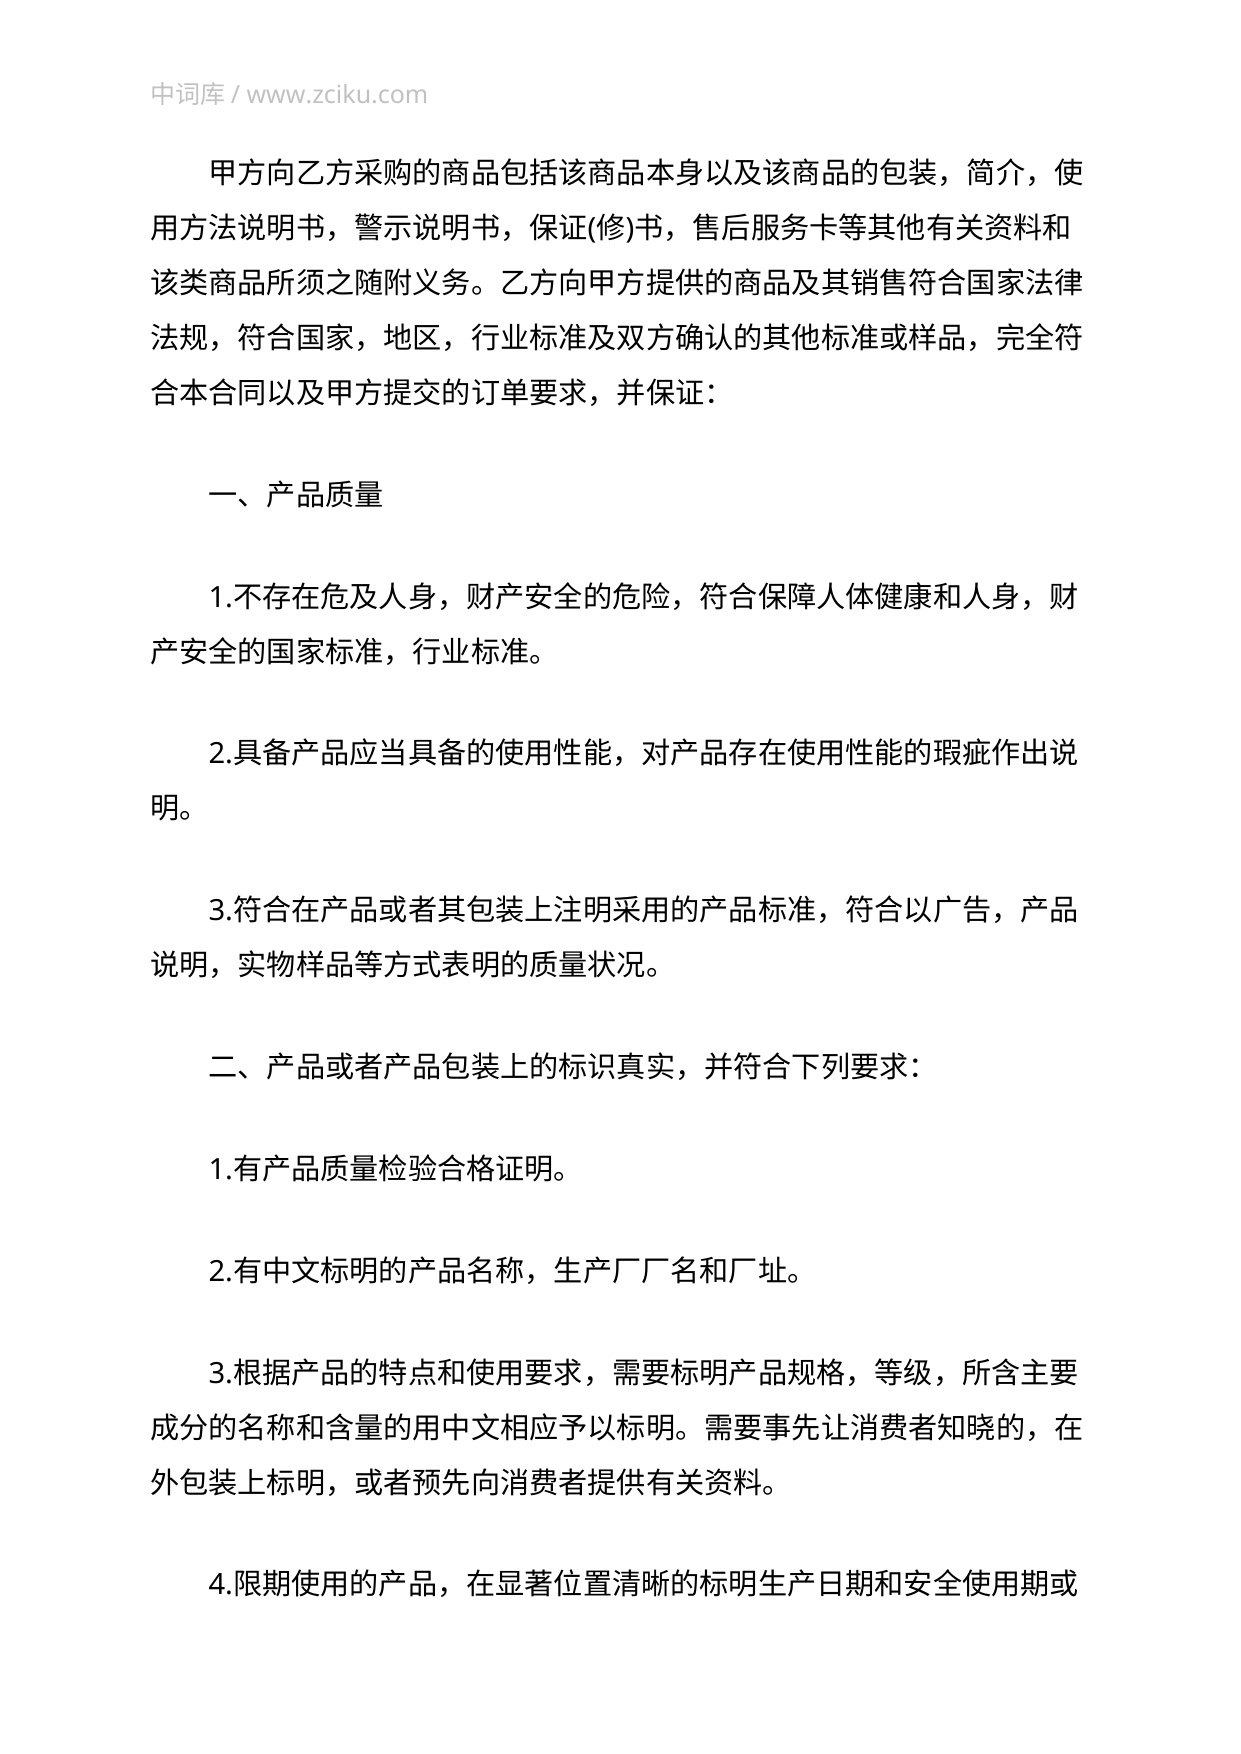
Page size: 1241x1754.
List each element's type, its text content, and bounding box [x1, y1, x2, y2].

text 1.不存在危及人身，财产安全的危险，符合保障人体健康和人身，财产安全的国家标准，行业标准。 [150, 573, 1090, 671]
text 1.有产品质量检验合格证明。 [150, 1145, 1090, 1188]
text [150, 1561, 1090, 1603]
text 2.具备产品应当具备的使用性能，对产品存在使用性能的瑕疵作出说明。 [150, 730, 1090, 827]
text 甲方向乙方采购的商品包括该商品本身以及该商品的包装，简介，使用方法说明书，警示说明书，保证(修)书，售后服务卡等其他有关资料和该类商品所须之随附义务。乙方向甲方提供的商品及其销售符合国家法律法规，符合国家，地区，行业标准及双方确认的其他标准或样品，完全符合本合同以及甲方提交的订单要求，并保证： [150, 150, 1090, 412]
text 二、产品或者产品包装上的标识真实，并符合下列要求： [150, 1043, 1090, 1086]
text 2.有中文标明的产品名称，生产厂厂名和厂址。 [150, 1247, 1090, 1290]
text 一、产品质量 [150, 471, 1090, 514]
text 3.根据产品的特点和使用要求，需要标明产品规格，等级，所含主要成分的名称和含量的用中文相应予以标明。需要事先让消费者知晓的，在外包装上标明，或者预先向消费者提供有关资料。 [150, 1349, 1090, 1501]
text 3.符合在产品或者其包装上注明采用的产品标准，符合以广告，产品说明，实物样品等方式表明的质量状况。 [150, 887, 1090, 984]
